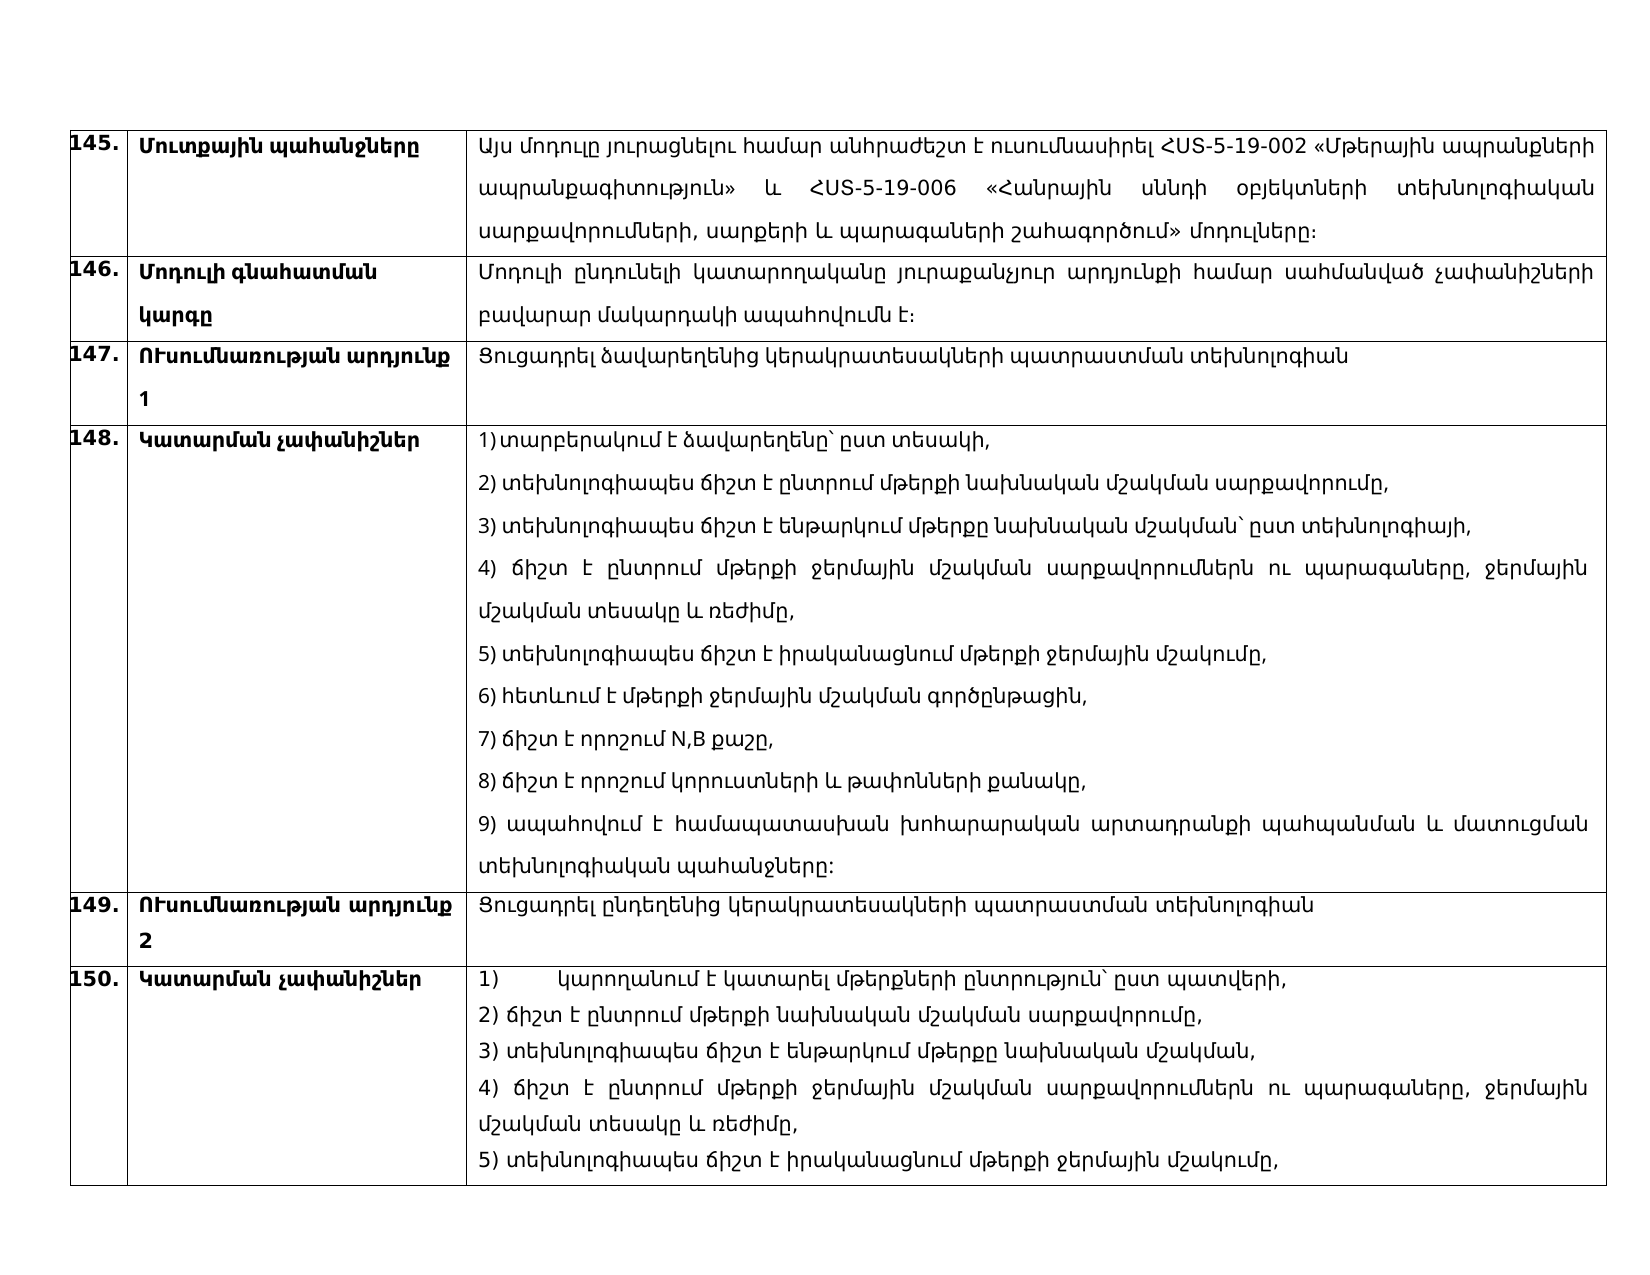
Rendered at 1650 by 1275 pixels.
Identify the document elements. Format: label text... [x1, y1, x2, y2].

table_cell Մոդուլի գնահատման կարգը [128, 257, 466, 341]
table_cell Այս մոդուլը յուրացնելու համար անհրաժեշտ է ուսումնասիրել ՀՍՏ-5-19-002 «Մթերային ապրանքների ապրանքագիտություն» և ՀՍՏ-5-19-006 «Հանրային սննդի օբյեկտների տեխնոլոգիական սարքավորումների, սարքերի և պարագաների շահագործում» մոդուլները։ [467, 131, 1606, 256]
table_cell Մոդուլի ընդունելի կատարողականը յուրաքանչյուր արդյունքի համար սահմանված չափանիշների բավարար մակարդակի ապահովումն է։ [467, 257, 1606, 341]
table_cell Մուտքային պահանջները [128, 131, 466, 256]
table_cell Կատարման չափանիշներ [128, 967, 466, 1185]
table_cell [71, 131, 127, 256]
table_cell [467, 967, 1606, 1185]
table_cell [71, 257, 127, 341]
table_cell [71, 426, 127, 892]
table_cell 1) տարբերակում է ձավարեղենը՝ ըստ տեսակի, 2) տեխնոլոգիապես ճիշտ է ընտրում մթերքի նախնական մշակման սարքավորումը, 3) տեխնոլոգիապես ճիշտ է ենթարկում մթերքը նախնական մշակման՝ ըստ տեխնոլոգիայի, 4) ճիշտ է ընտրում մթերքի ջերմային մշակման սարքավորումներն ու պարագաները, ջերմային մշակման տեսակը և ռեժիմը, 5) տեխնոլոգիապես ճիշտ է իրականացնում մթերքի ջերմային մշակումը, 6) հետևում է մթերքի ջերմային մշակման գործընթացին, 7) ճիշտ է որոշում N,B քաշը, 8) ճիշտ է որոշում կորուստների և թափոնների քանակը, 9) ապահովում է համապատասխան խոհարարական արտադրանքի պահպանման և մատուցման տեխնոլոգիական պահանջները: [467, 426, 1606, 892]
table_cell Ցուցադրել ձավարեղենից կերակրատեսակների պատրաստման տեխնոլոգիան [467, 342, 1606, 424]
table_cell ՈՒսումնառության արդյունք 2 [128, 893, 466, 966]
table_cell [71, 893, 127, 966]
table_cell [71, 967, 127, 1185]
table_cell Կատարման չափանիշներ [128, 426, 466, 892]
table_cell Ցուցադրել ընդեղենից կերակրատեսակների պատրաստման տեխնոլոգիան [467, 893, 1606, 966]
table_cell [71, 342, 127, 424]
table_cell ՈՒսումնառության արդյունք 1 [128, 342, 466, 424]
